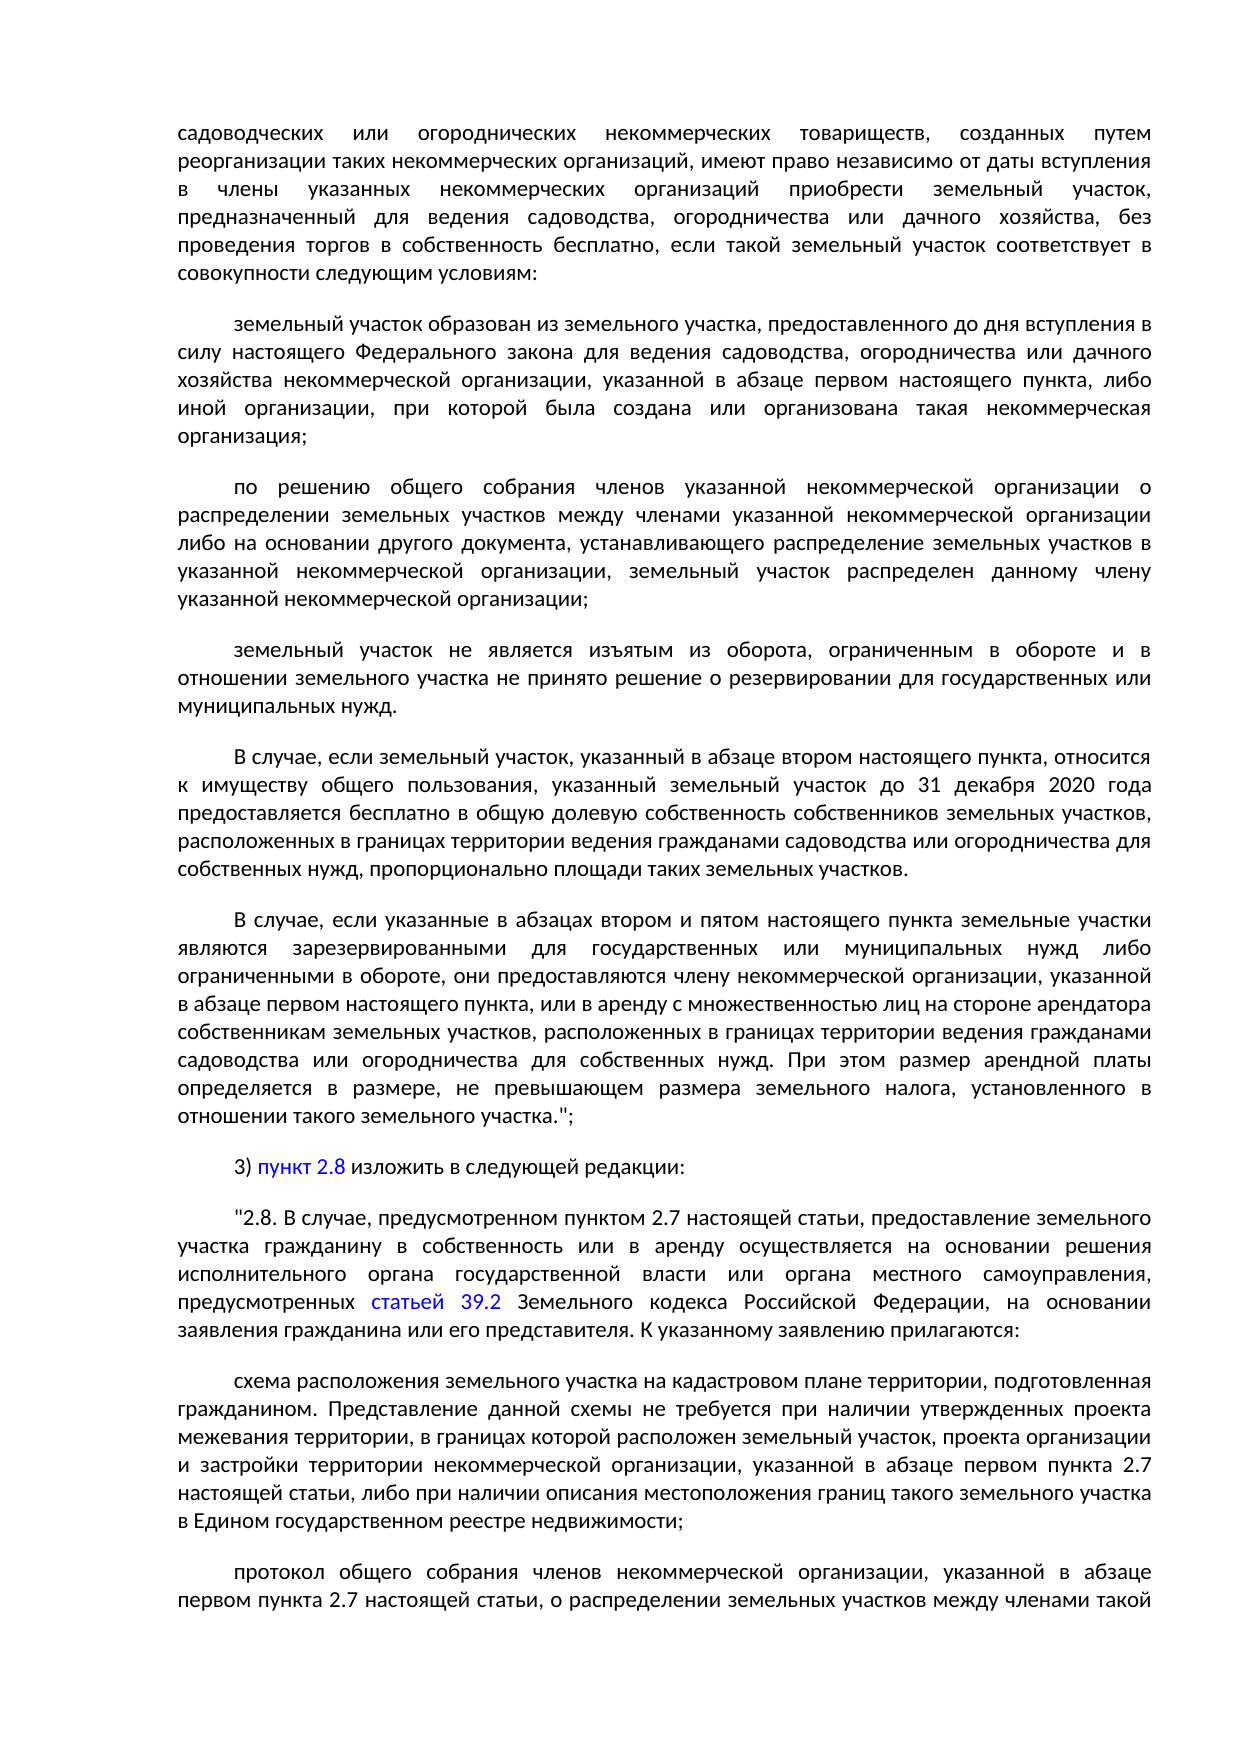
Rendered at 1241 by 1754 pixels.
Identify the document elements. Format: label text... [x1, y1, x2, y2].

text схема расположения земельного участка на кадастровом плане территории, подготовленная гражданином. Представление данной схемы не требуется при наличии утвержденных проекта межевания территории, в границах которой расположен земельный участок, проекта организации и застройки территории некоммерческой организации, указанной в абзаце первом пункта 2.7 настоящей статьи, либо при наличии описания местоположения границ такого земельного участка в Едином государственном реестре недвижимости; [177, 1366, 1152, 1534]
text земельный участок не является изъятым из оборота, ограниченным в обороте и в отношении земельного участка не принято решение о резервировании для государственных или муниципальных нужд. [177, 635, 1152, 719]
text 3) пункт 2.8 изложить в следующей редакции: [177, 1152, 1152, 1180]
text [177, 1557, 1152, 1613]
text по решению общего собрания членов указанной некоммерческой организации о распределении земельных участков между членами указанной некоммерческой организации либо на основании другого документа, устанавливающего распределение земельных участков в указанной некоммерческой организации, земельный участок распределен данному члену указанной некоммерческой организации; [177, 472, 1152, 612]
text В случае, если земельный участок, указанный в абзаце втором настоящего пункта, относится к имуществу общего пользования, указанный земельный участок до 31 декабря 2020 года предоставляется бесплатно в общую долевую собственность собственников земельных участков, расположенных в границах территории ведения гражданами садоводства или огородничества для собственных нужд, пропорционально площади таких земельных участков. [177, 742, 1152, 882]
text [177, 118, 1152, 286]
text "2.8. В случае, предусмотренном пунктом 2.7 настоящей статьи, предоставление земельного участка гражданину в собственность или в аренду осуществляется на основании решения исполнительного органа государственной власти или органа местного самоуправления, предусмотренных статьей 39.2 Земельного кодекса Российской Федерации, на основании заявления гражданина или его представителя. К указанному заявлению прилагаются: [177, 1203, 1152, 1343]
text В случае, если указанные в абзацах втором и пятом настоящего пункта земельные участки являются зарезервированными для государственных или муниципальных нужд либо ограниченными в обороте, они предоставляются члену некоммерческой организации, указанной в абзаце первом настоящего пункта, или в аренду с множественностью лиц на стороне арендатора собственникам земельных участков, расположенных в границах территории ведения гражданами садоводства или огородничества для собственных нужд. При этом размер арендной платы определяется в размере, не превышающем размера земельного налога, установленного в отношении такого земельного участка."; [177, 905, 1152, 1129]
text земельный участок образован из земельного участка, предоставленного до дня вступления в силу настоящего Федерального закона для ведения садоводства, огородничества или дачного хозяйства некоммерческой организации, указанной в абзаце первом настоящего пункта, либо иной организации, при которой была создана или организована такая некоммерческая организация; [177, 309, 1152, 449]
